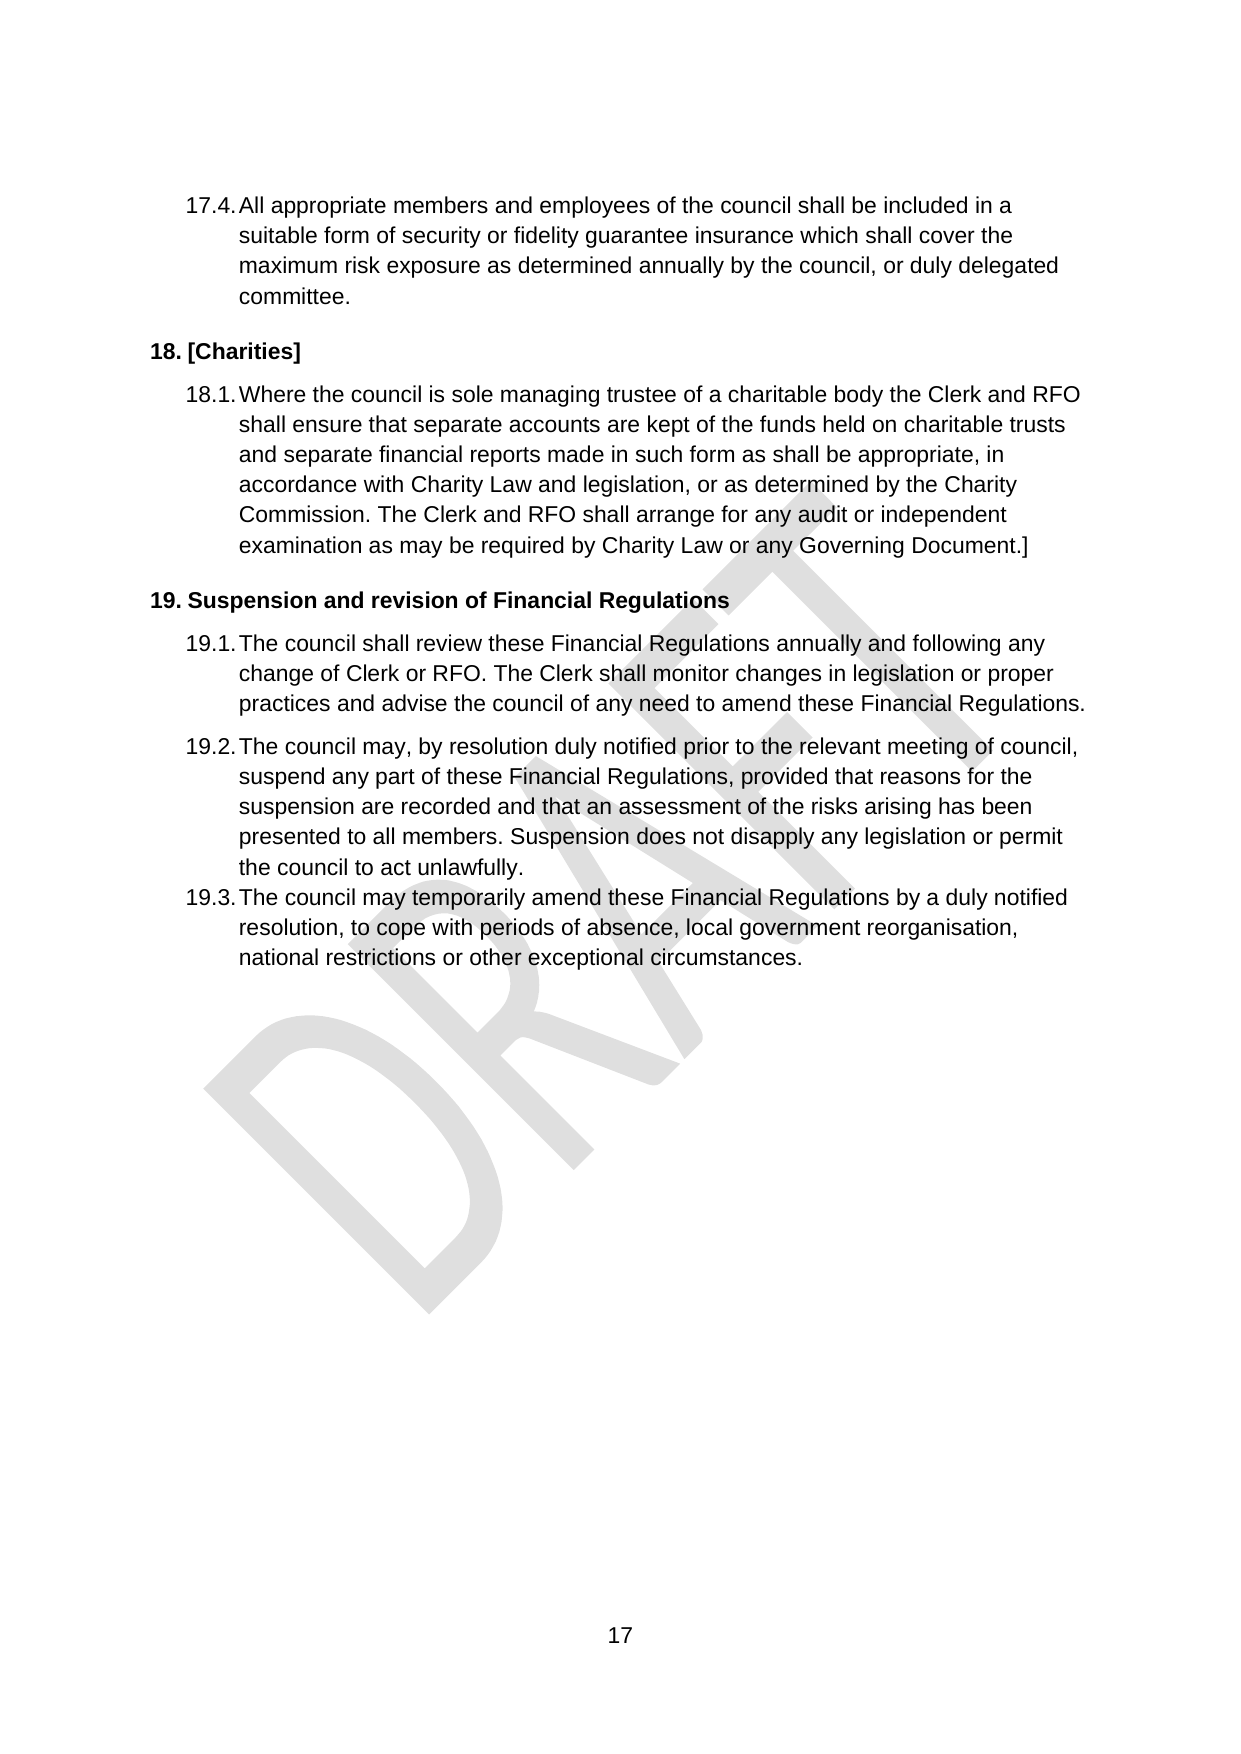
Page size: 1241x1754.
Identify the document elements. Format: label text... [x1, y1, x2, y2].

list Where the council is sole managing trustee of a charitable body the Clerk and RFO shall ensure that separate accounts are kept of the funds held on charitable trusts and separate financial reports made in such form as shall be appropriate, in accordance with Charity Law and legislation, or as determined by the Charity Commission. The Clerk and RFO shall arrange for any audit or independent examination as may be required by Charity Law or any Governing Document.] [185, 381, 1090, 558]
list The council may, by resolution duly notified prior to the relevant meeting of council, suspend any part of these Financial Regulations, provided that reasons for the suspension are recorded and that an assessment of the risks arising has been presented to all members. Suspension does not disapply any legislation or permit the council to act unlawfully. [185, 733, 1090, 880]
subtitle [Charities] [150, 338, 1090, 364]
list All appropriate members and employees of the council shall be included in a suitable form of security or fidelity guarantee insurance which shall cover the maximum risk exposure as determined annually by the council, or duly delegated committee. [185, 192, 1090, 309]
list The council shall review these Financial Regulations annually and following any change of Clerk or RFO. The Clerk shall monitor changes in legislation or proper practices and advise the council of any need to amend these Financial Regulations. [185, 629, 1090, 716]
list The council may temporarily amend these Financial Regulations by a duly notified resolution, to cope with periods of absence, local government reorganisation, national restrictions or other exceptional circumstances. [185, 884, 1090, 970]
subtitle Suspension and revision of Financial Regulations [150, 587, 1090, 613]
